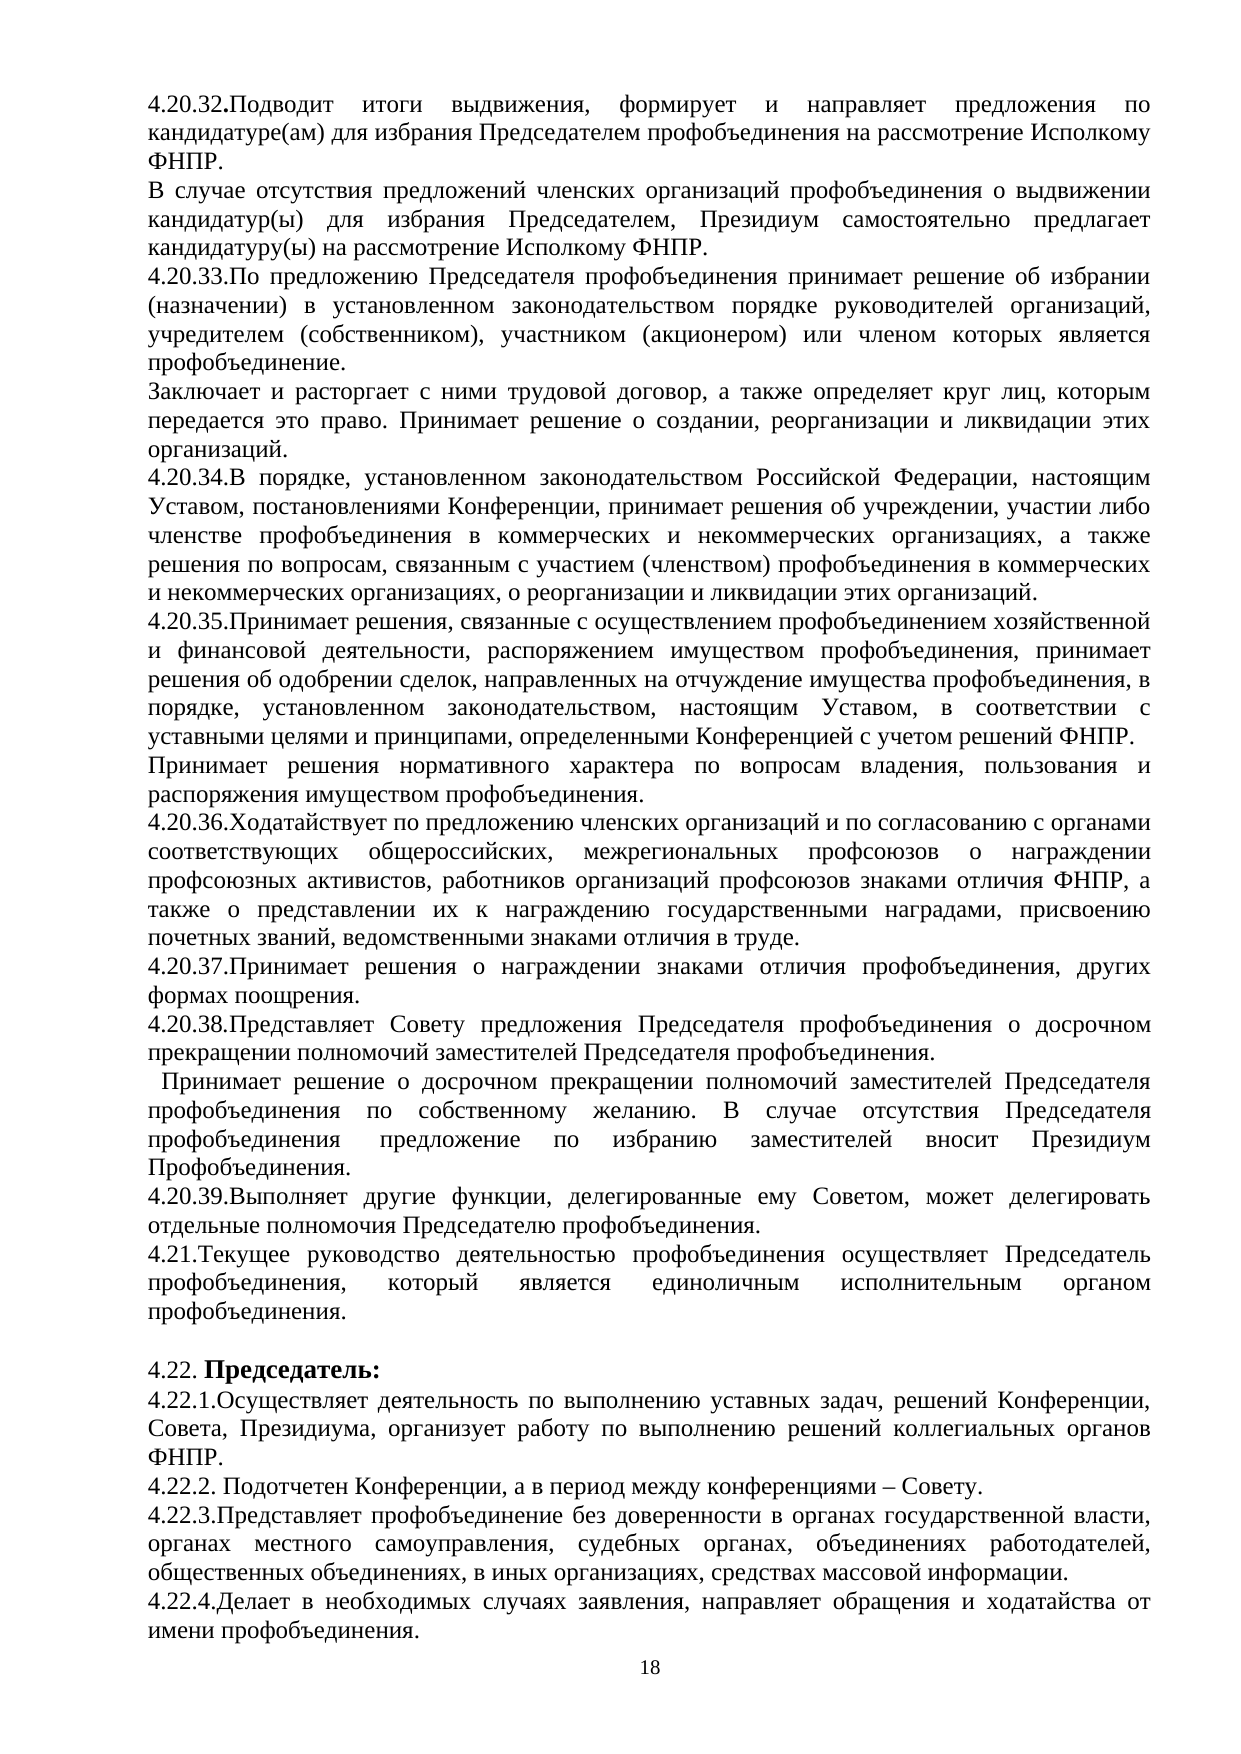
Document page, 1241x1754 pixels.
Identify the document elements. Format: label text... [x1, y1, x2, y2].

text 4.22.3.Представляет профобъединение без доверенности в органах государственной власти, органах местного самоуправления, судебных органах, объединениях работодателей, общественных объединениях, в иных организациях, средствах массовой информации. [148, 1500, 1152, 1586]
text 4.20.39.Выполняет другие функции, делегированные ему Советом, может делегировать отдельные полномочия Председателю профобъединения. [148, 1181, 1152, 1239]
text 4.20.34.В порядке, установленном законодательством Российской Федерации, настоящим Уставом, постановлениями Конференции, принимает решения об учреждении, участии либо членстве профобъединения в коммерческих и некоммерческих организациях, а также решения по вопросам, связанным с участием (членством) профобъединения в коммерческих и некоммерческих организациях, о реорганизации и ликвидации этих организаций. [148, 462, 1152, 606]
text 4.21.Текущее руководство деятельностью профобъединения осуществляет Председатель профобъединения, который является единоличным исполнительным органом профобъединения. [148, 1239, 1152, 1325]
text 4.22.4.Делает в необходимых случаях заявления, направляет обращения и ходатайства от имени профобъединения. [148, 1586, 1152, 1643]
text Принимает решение о досрочном прекращении полномочий заместителей Председателя профобъединения по собственному желанию. В случае отсутствия Председателя профобъединения предложение по избранию заместителей вносит Президиум Профобъединения. [103, 1066, 1152, 1181]
text 4.20.38.Представляет Совету предложения Председателя профобъединения о досрочном прекращении полномочий заместителей Председателя профобъединения. [148, 1009, 1152, 1066]
text Принимает решения нормативного характера по вопросам владения, пользования и распоряжения имуществом профобъединения. [148, 750, 1152, 807]
text 4.20.32.Подводит итоги выдвижения, формирует и направляет предложения по кандидатуре(ам) для избрания Председателем профобъединения на рассмотрение Исполкому ФНПР. [148, 89, 1152, 175]
text 4.20.36.Ходатайствует по предложению членских организаций и по согласованию с органами соответствующих общероссийских, межрегиональных профсоюзов о награждении профсоюзных активистов, работников организаций профсоюзов знаками отличия ФНПР, а также о представлении их к награждению государственными наградами, присвоению почетных званий, ведомственными знаками отличия в труде. [148, 807, 1152, 951]
text В случае отсутствия предложений членских организаций профобъединения о выдвижении кандидатур(ы) для избрания Председателем, Президиум самостоятельно предлагает кандидатуру(ы) на рассмотрение Исполкому ФНПР. [148, 175, 1152, 261]
text 4.22.2. Подотчетен Конференции, а в период между конференциями – Совету. [148, 1471, 1152, 1500]
text 4.20.37.Принимает решения о награждении знаками отличия профобъединения, других формах поощрения. [148, 951, 1152, 1009]
text 4.20.35.Принимает решения, связанные с осуществлением профобъединением хозяйственной и финансовой деятельности, распоряжением имуществом профобъединения, принимает решения об одобрении сделок, направленных на отчуждение имущества профобъединения, в порядке, установленном законодательством, настоящим Уставом, в соответствии с уставными целями и принципами, определенными Конференцией с учетом решений ФНПР. [148, 606, 1152, 750]
text Заключает и расторгает с ними трудовой договор, а также определяет круг лиц, которым передается это право. Принимает решение о создании, реорганизации и ликвидации этих организаций. [148, 376, 1152, 462]
text 4.22. Председатель: [148, 1354, 1152, 1385]
text 4.22.1.Осуществляет деятельность по выполнению уставных задач, решений Конференции, Совета, Президиума, организует работу по выполнению решений коллегиальных органов ФНПР. [148, 1385, 1152, 1471]
text 4.20.33.По предложению Председателя профобъединения принимает решение об избрании (назначении) в установленном законодательством порядке руководителей организаций, учредителем (собственником), участником (акционером) или членом которых является профобъединение. [148, 261, 1152, 376]
